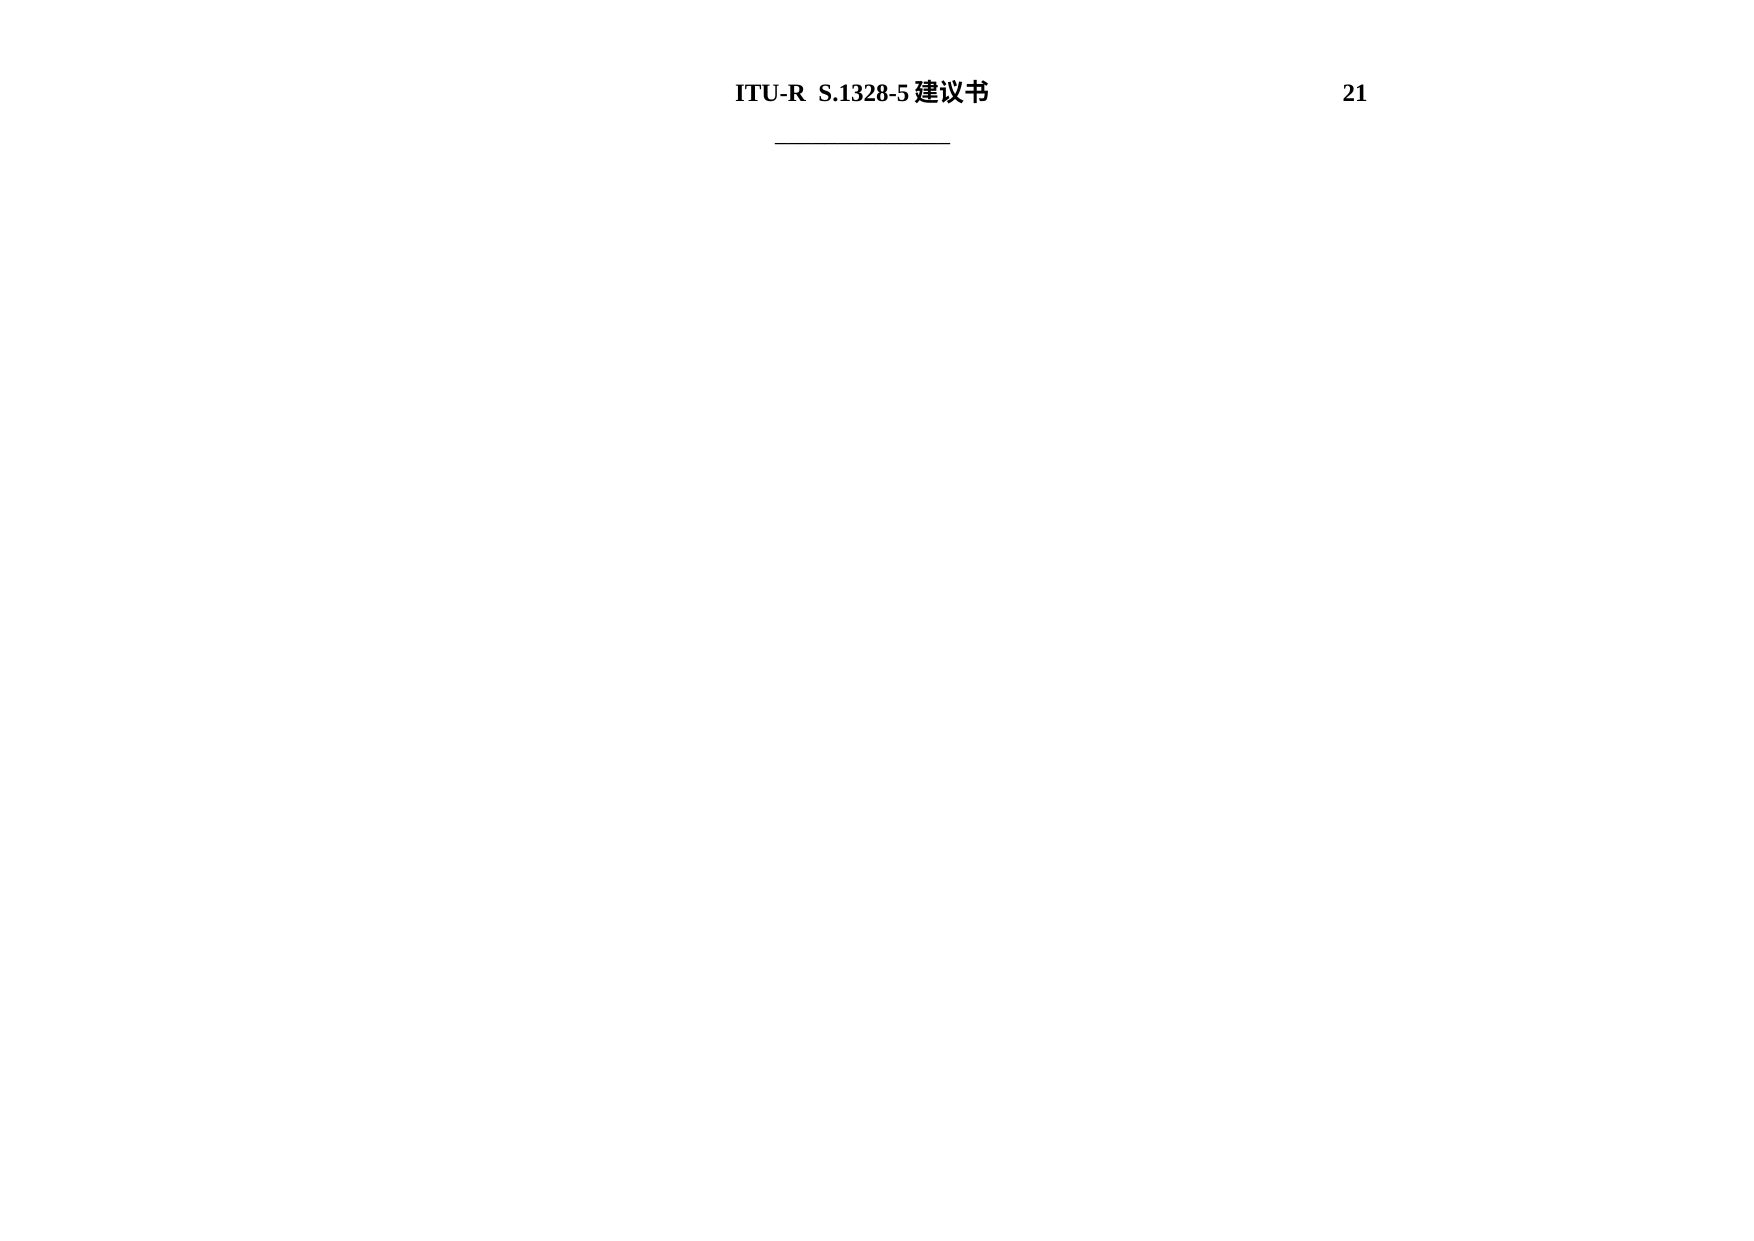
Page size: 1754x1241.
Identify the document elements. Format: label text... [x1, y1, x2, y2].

text ______________ [118, 118, 1606, 147]
